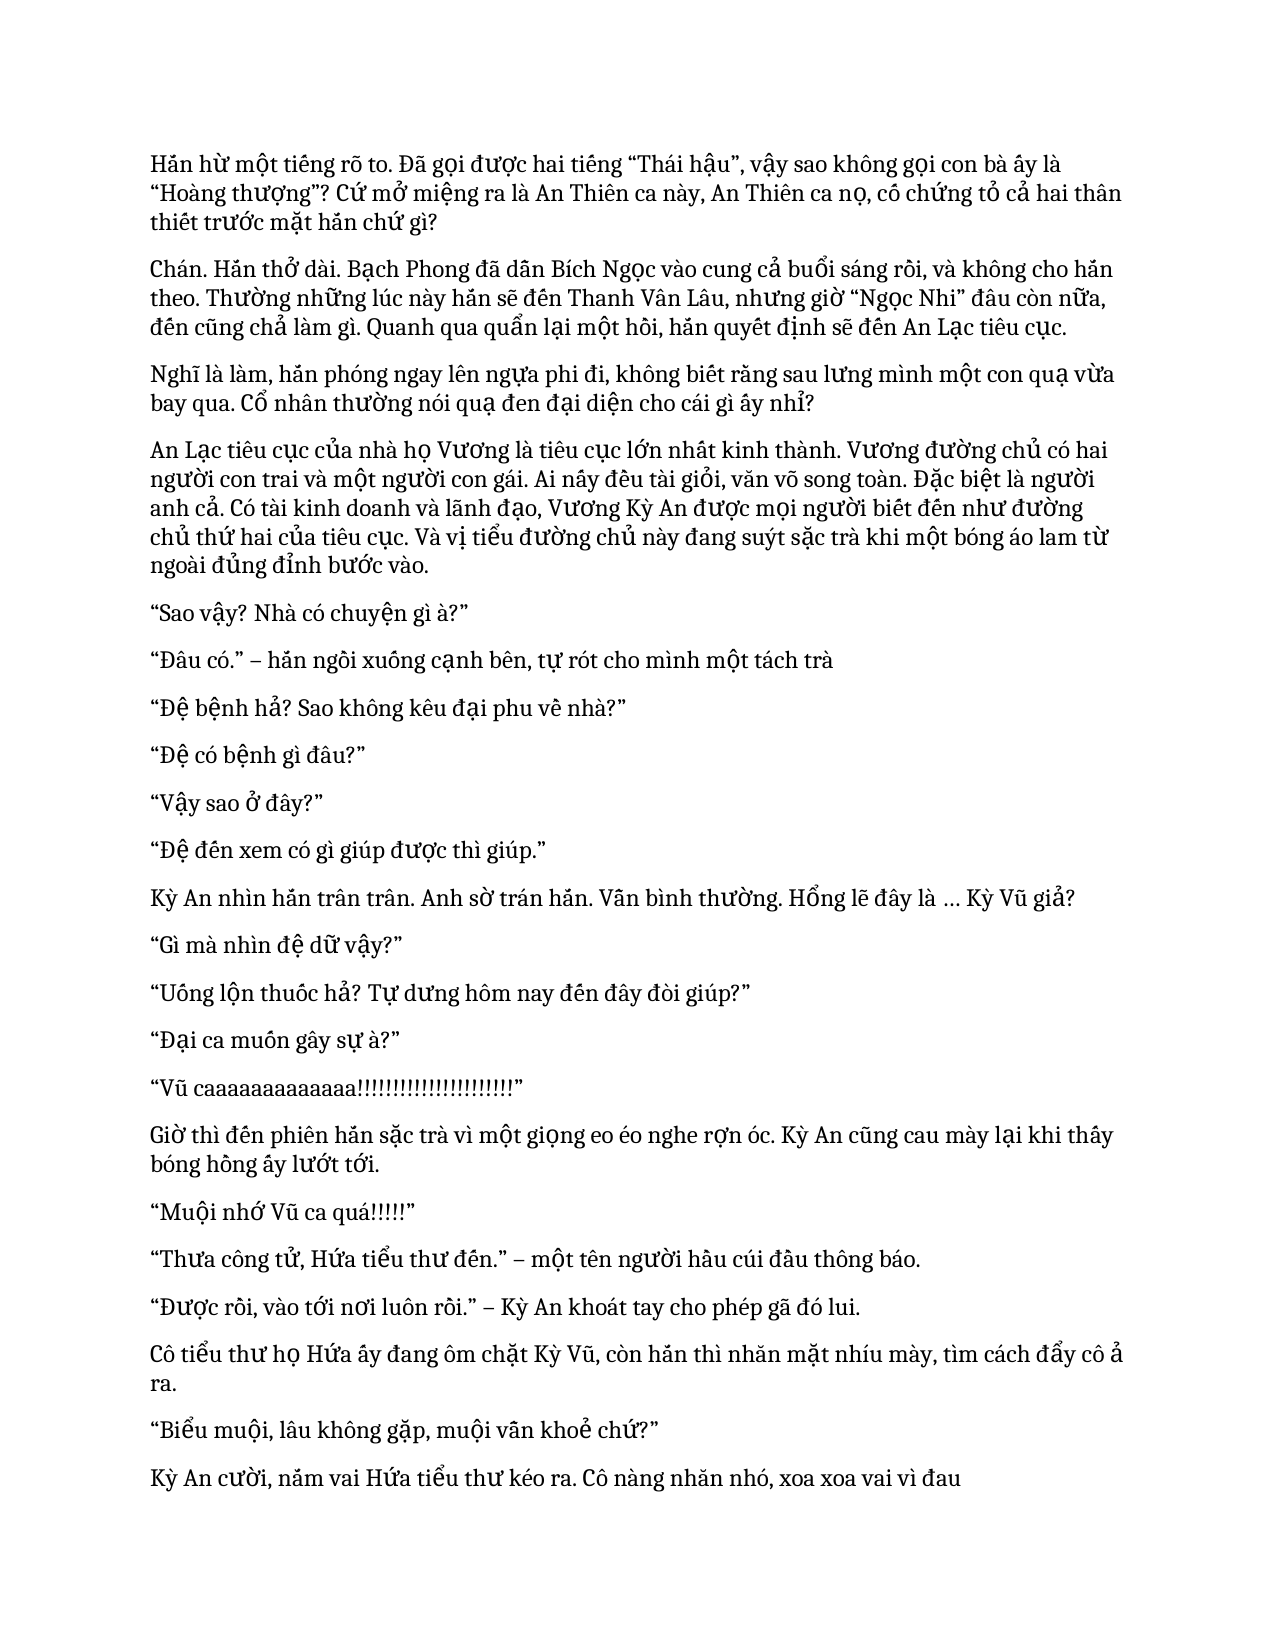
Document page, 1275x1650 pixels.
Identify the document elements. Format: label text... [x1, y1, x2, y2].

text “Uống lộn thuốc hả? Tự dưng hôm nay đến đây đòi giúp?” [150, 979, 1125, 1007]
text Chán. Hắn thở dài. Bạch Phong đã dẫn Bích Ngọc vào cung cả buổi sáng rồi, và không cho hắn theo. Thường những lúc này hắn sẽ đến Thanh Vân Lâu, nhưng giờ “Ngọc Nhi” đâu còn nữa, đến cũng chả làm gì. Quanh qua quẩn lại một hồi, hắn quyết định sẽ đến An Lạc tiêu cục. [150, 255, 1125, 341]
text “Đệ đến xem có gì giúp được thì giúp.” [150, 836, 1125, 865]
text “Vậy sao ở đây?” [150, 789, 1125, 817]
text Giờ thì đến phiên hắn sặc trà vì một giọng eo éo nghe rợn óc. Kỳ An cũng cau mày lại khi thấy bóng hồng ấy lướt tới. [150, 1121, 1125, 1179]
text “Đâu có.” – hắn ngồi xuống cạnh bên, tự rót cho mình một tách trà [150, 646, 1125, 675]
text Kỳ An cười, nắm vai Hứa tiểu thư kéo ra. Cô nàng nhăn nhó, xoa xoa vai vì đau [150, 1464, 1125, 1492]
text “Sao vậy? Nhà có chuyện gì à?” [150, 599, 1125, 627]
text Cô tiểu thư họ Hứa ấy đang ôm chặt Kỳ Vũ, còn hắn thì nhăn mặt nhíu mày, tìm cách đẩy cô ả ra. [150, 1340, 1125, 1397]
text “Thưa công tử, Hứa tiểu thư đến.” – một tên người hầu cúi đầu thông báo. [150, 1245, 1125, 1274]
text “Vũ caaaaaaaaaaaaa!!!!!!!!!!!!!!!!!!!!!!” [150, 1074, 1125, 1102]
text “Được rồi, vào tới nơi luôn rồi.” – Kỳ An khoát tay cho phép gã đó lui. [150, 1292, 1125, 1321]
text “Đệ bệnh hả? Sao không kêu đại phu về nhà?” [150, 694, 1125, 722]
text “Đệ có bệnh gì đâu?” [150, 741, 1125, 770]
text “Gì mà nhìn đệ dữ vậy?” [150, 931, 1125, 960]
text “Muội nhớ Vũ ca quá!!!!!” [150, 1197, 1125, 1226]
text “Đại ca muốn gây sự à?” [150, 1026, 1125, 1055]
text “Biểu muội, lâu không gặp, muội vẫn khoẻ chứ?” [150, 1416, 1125, 1445]
text Kỳ An nhìn hắn trân trân. Anh sờ trán hắn. Vẫn bình thường. Hổng lẽ đây là … Kỳ Vũ giả? [150, 884, 1125, 912]
text Hắn hừ một tiếng rõ to. Đã gọi được hai tiếng “Thái hậu”, vậy sao không gọi con bà ấy là “Hoàng thượng”? Cứ mở miệng ra là An Thiên ca này, An Thiên ca nọ, cố chứng tỏ cả hai thân thiết trước mặt hắn chứ gì? [150, 150, 1125, 236]
text Nghĩ là làm, hắn phóng ngay lên ngựa phi đi, không biết rằng sau lưng mình một con quạ vừa bay qua. Cổ nhân thường nói quạ đen đại diện cho cái gì ấy nhỉ? [150, 360, 1125, 417]
text An Lạc tiêu cục của nhà họ Vương là tiêu cục lớn nhất kinh thành. Vương đường chủ có hai người con trai và một người con gái. Ai nấy đều tài giỏi, văn võ song toàn. Đặc biệt là người anh cả. Có tài kinh doanh và lãnh đạo, Vương Kỳ An được mọi người biết đến như đường chủ thứ hai của tiêu cục. Và vị tiểu đường chủ này đang suýt sặc trà khi một bóng áo lam từ ngoài đủng đỉnh bước vào. [150, 436, 1125, 580]
